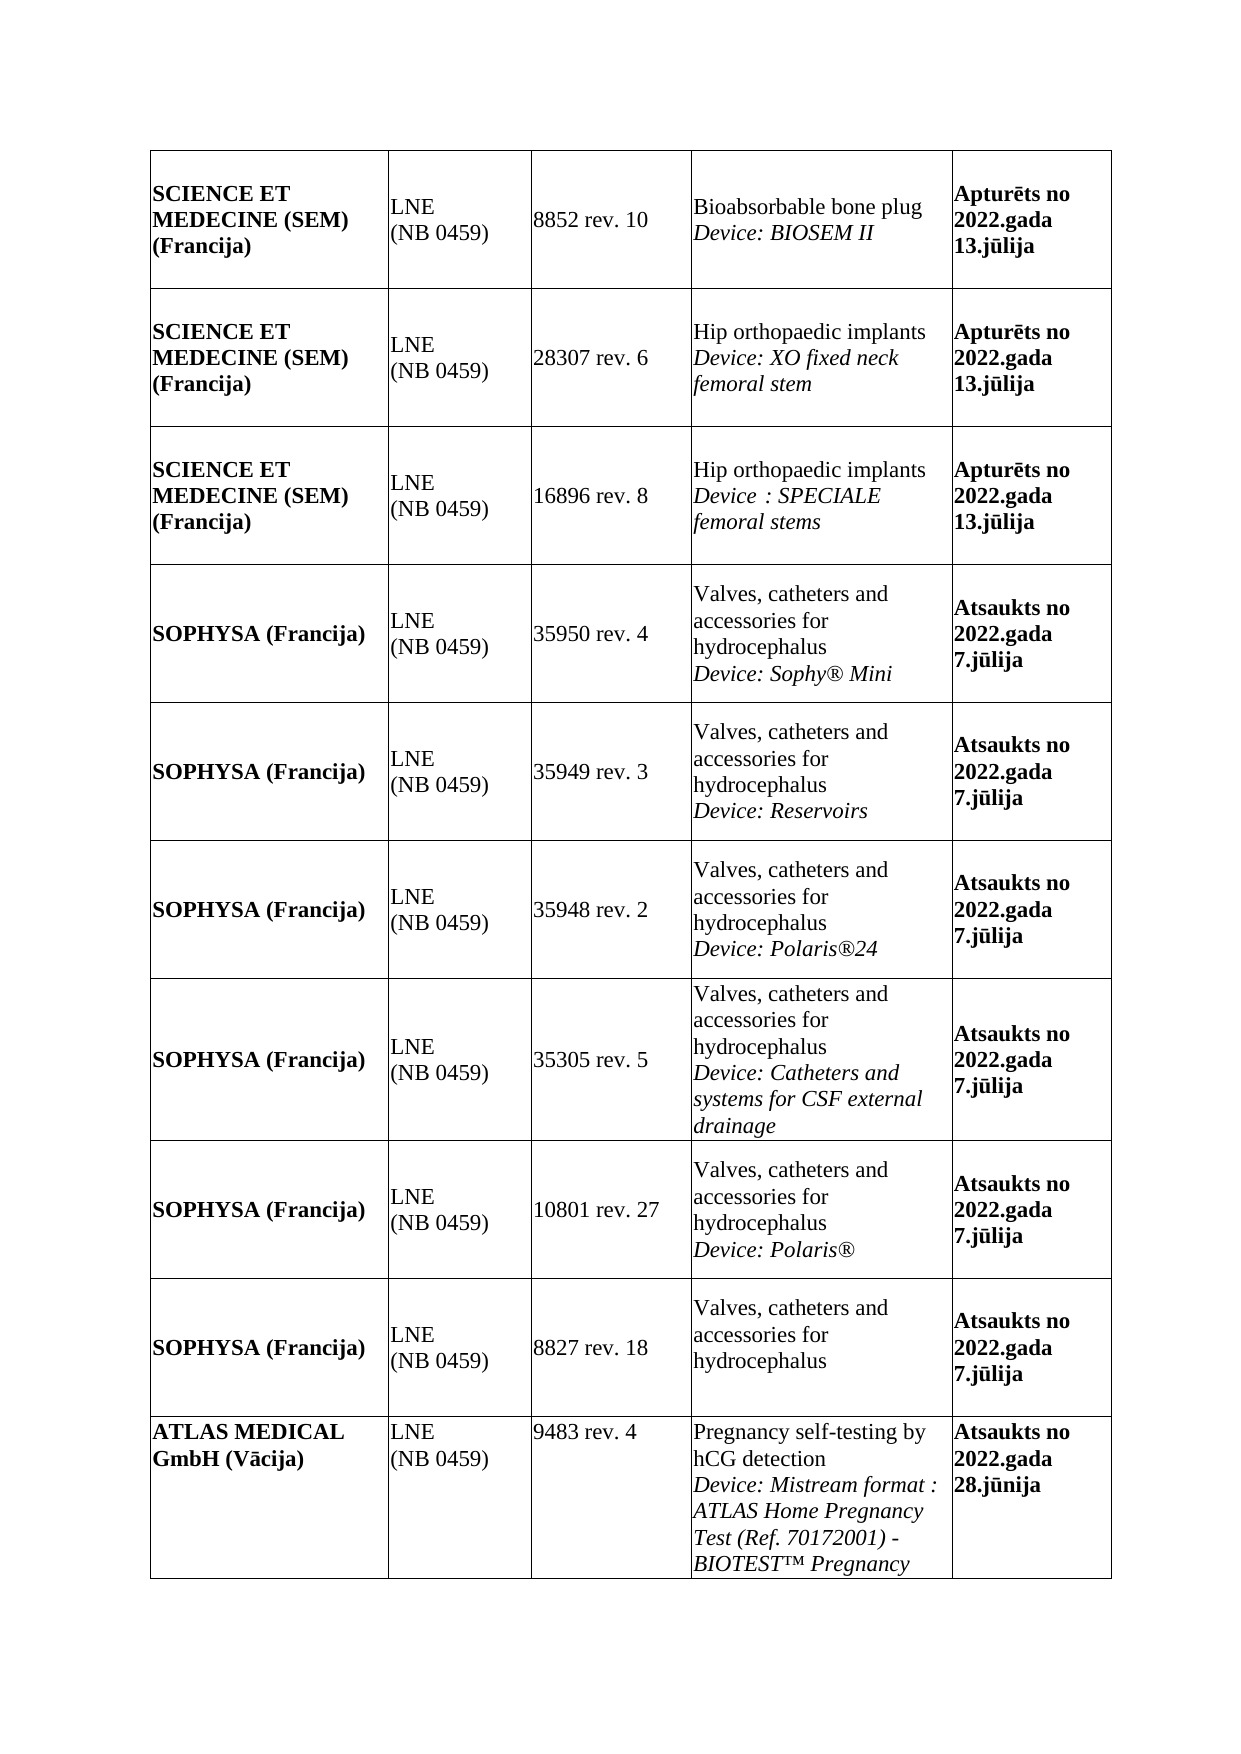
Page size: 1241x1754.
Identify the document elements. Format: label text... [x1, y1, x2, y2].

table_cell Atsaukts no 2022.gada 7.jūlija [953, 565, 1111, 702]
table_cell SOPHYSA (Francija) [151, 565, 388, 702]
table_cell Hip orthopaedic implants Device: XO fixed neck femoral stem [692, 289, 952, 426]
table_cell Bioabsorbable bone plug Device: BIOSEM II [692, 151, 952, 288]
table_cell SOPHYSA (Francija) [151, 1141, 388, 1278]
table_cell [953, 151, 1111, 288]
table_cell LNE (NB 0459) [389, 979, 531, 1140]
table_cell LNE (NB 0459) [389, 565, 531, 702]
table_cell Atsaukts no 2022.gada 7.jūlija [953, 1141, 1111, 1278]
table_cell LNE (NB 0459) [389, 703, 531, 839]
table_cell 35950 rev. 4 [532, 565, 691, 702]
table_cell 28307 rev. 6 [532, 289, 691, 426]
table_cell LNE (NB 0459) [389, 289, 531, 426]
table_cell Valves, catheters and accessories for hydrocephalus Device: Polaris® [692, 1141, 952, 1278]
table_cell LNE (NB 0459) [389, 1417, 531, 1578]
table_cell Valves, catheters and accessories for hydrocephalus [692, 1279, 952, 1416]
table_cell Apturēts no 2022.gada 13.jūlija [953, 289, 1111, 426]
table_cell Atsaukts no 2022.gada 7.jūlija [953, 703, 1111, 839]
table_cell LNE (NB 0459) [389, 427, 531, 564]
table_cell Atsaukts no 2022.gada 7.jūlija [953, 979, 1111, 1140]
table_cell LNE (NB 0459) [389, 841, 531, 977]
table_cell 9483 rev. 4 [532, 1417, 691, 1578]
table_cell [953, 1417, 1111, 1578]
table_cell SOPHYSA (Francija) [151, 979, 388, 1140]
table_cell SCIENCE ET MEDECINE (SEM) (Francija) [151, 289, 388, 426]
table_cell 8827 rev. 18 [532, 1279, 691, 1416]
table_cell Valves, catheters and accessories for hydrocephalus Device: Catheters and systems for CSF external drainage [692, 979, 952, 1140]
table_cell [692, 1417, 952, 1578]
table_cell Valves, catheters and accessories for hydrocephalus Device: Polaris®24 [692, 841, 952, 977]
table_cell Valves, catheters and accessories for hydrocephalus Device: Reservoirs [692, 703, 952, 839]
table_cell Atsaukts no 2022.gada 7.jūlija [953, 841, 1111, 977]
table_cell LNE (NB 0459) [389, 1141, 531, 1278]
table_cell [151, 151, 388, 288]
table_cell 35948 rev. 2 [532, 841, 691, 977]
table_cell SCIENCE ET MEDECINE (SEM) (Francija) [151, 427, 388, 564]
table_cell Atsaukts no 2022.gada 7.jūlija [953, 1279, 1111, 1416]
table_cell 16896 rev. 8 [532, 427, 691, 564]
table_cell SOPHYSA (Francija) [151, 703, 388, 839]
table_cell 35949 rev. 3 [532, 703, 691, 839]
table_cell LNE (NB 0459) [389, 1279, 531, 1416]
table_cell LNE (NB 0459) [389, 151, 531, 288]
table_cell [151, 1417, 388, 1578]
table_cell SOPHYSA (Francija) [151, 1279, 388, 1416]
table_cell SOPHYSA (Francija) [151, 841, 388, 977]
table_cell Valves, catheters and accessories for hydrocephalus Device: Sophy® Mini [692, 565, 952, 702]
table_cell Hip orthopaedic implants Device : SPECIALE femoral stems [692, 427, 952, 564]
table_cell 35305 rev. 5 [532, 979, 691, 1140]
table_cell 8852 rev. 10 [532, 151, 691, 288]
table_cell 10801 rev. 27 [532, 1141, 691, 1278]
table_cell Apturēts no 2022.gada 13.jūlija [953, 427, 1111, 564]
